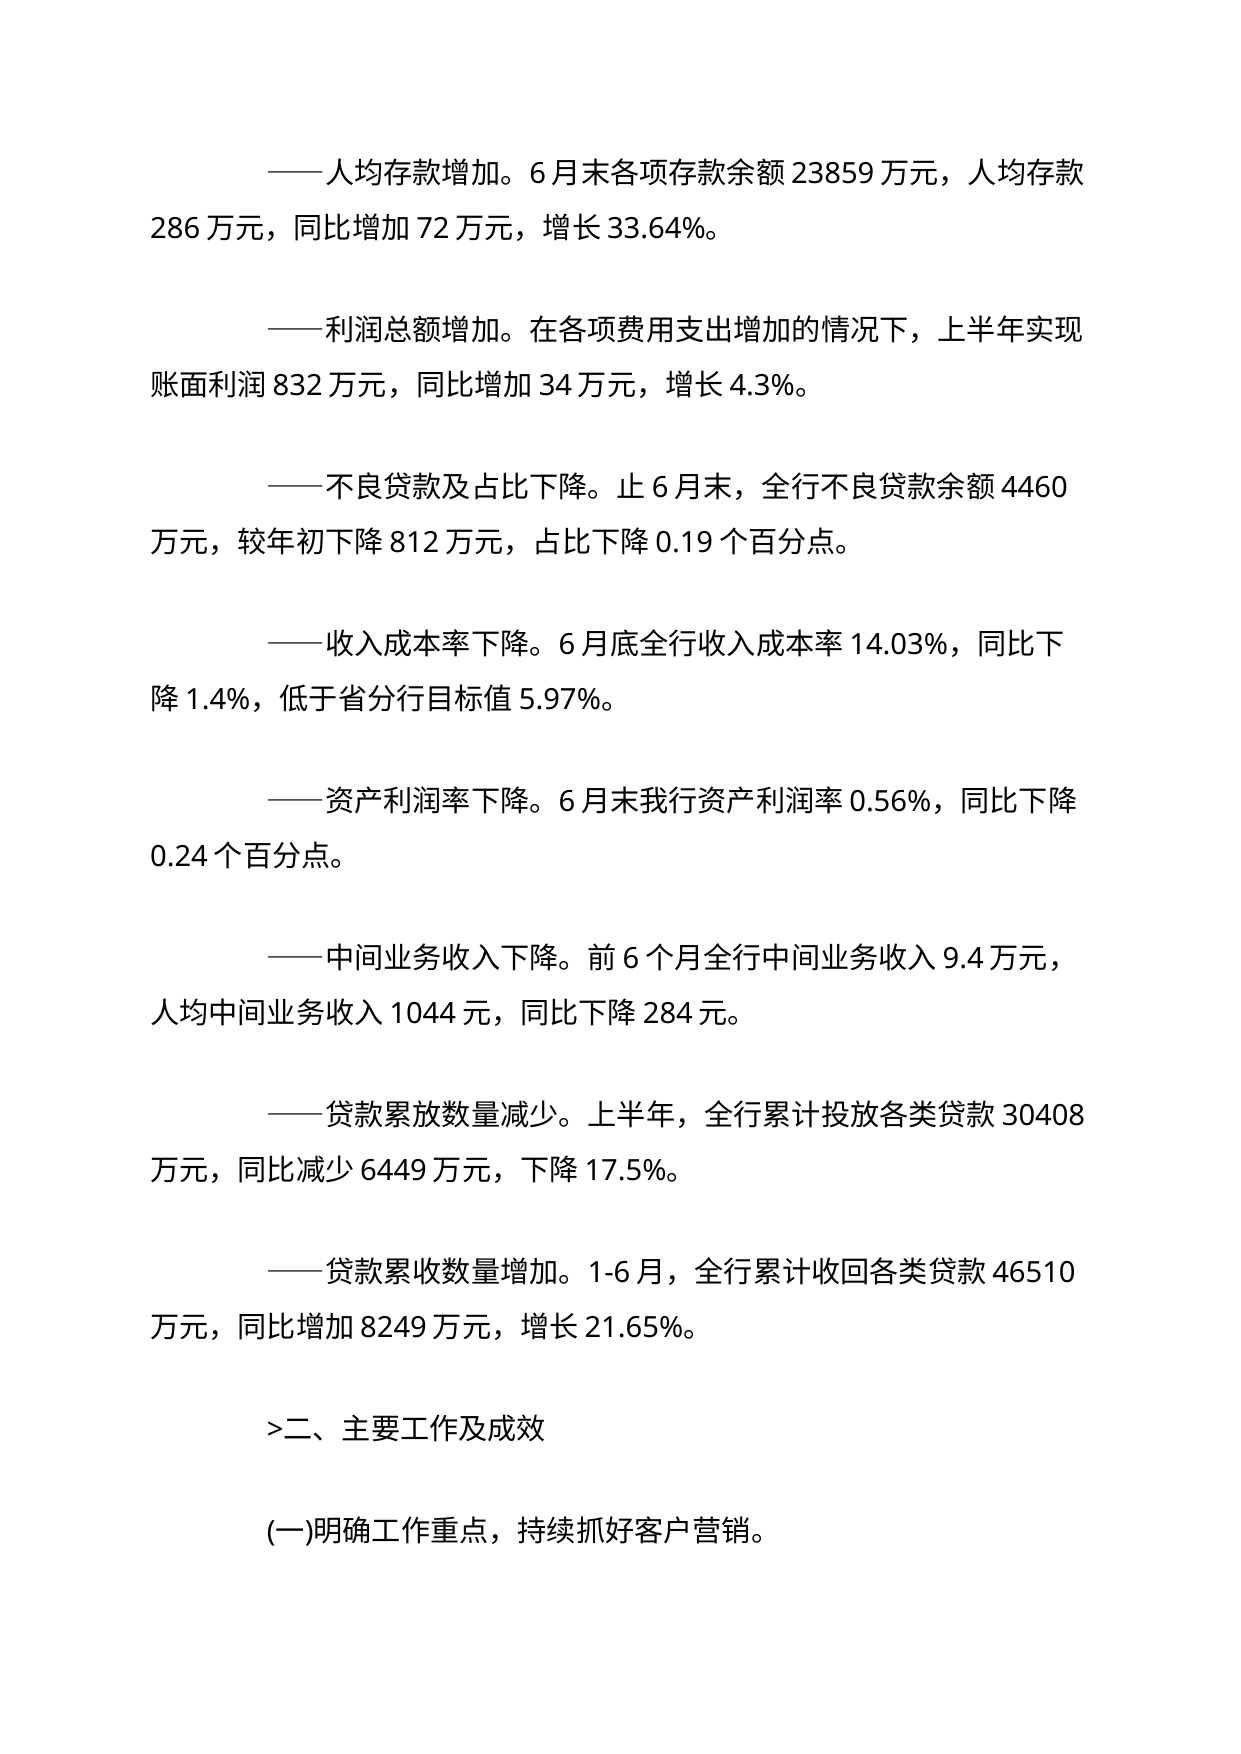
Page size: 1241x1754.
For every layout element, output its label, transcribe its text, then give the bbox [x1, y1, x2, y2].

text (一)明确工作重点，持续抓好客户营销。 [150, 1508, 1090, 1550]
text ——人均存款增加。6月末各项存款余额23859万元，人均存款286万元，同比增加72万元，增长33.64%。 [150, 150, 1090, 247]
text ——贷款累收数量增加。1-6月，全行累计收回各类贷款46510万元，同比增加8249万元，增长21.65%。 [150, 1249, 1090, 1346]
text ——资产利润率下降。6月末我行资产利润率0.56%，同比下降0.24个百分点。 [150, 778, 1090, 875]
text ——贷款累放数量减少。上半年，全行累计投放各类贷款30408万元，同比减少6449万元，下降17.5%。 [150, 1092, 1090, 1189]
text ——利润总额增加。在各项费用支出增加的情况下，上半年实现账面利润832万元，同比增加34万元，增长4.3%。 [150, 307, 1090, 404]
text ——不良贷款及占比下降。止6月末，全行不良贷款余额4460万元，较年初下降812万元，占比下降0.19个百分点。 [150, 464, 1090, 561]
text ——收入成本率下降。6月底全行收入成本率14.03%，同比下降1.4%，低于省分行目标值5.97%。 [150, 621, 1090, 718]
text ——中间业务收入下降。前6个月全行中间业务收入9.4万元，人均中间业务收入1044元，同比下降284元。 [150, 935, 1090, 1032]
text >二、主要工作及成效 [150, 1406, 1090, 1448]
